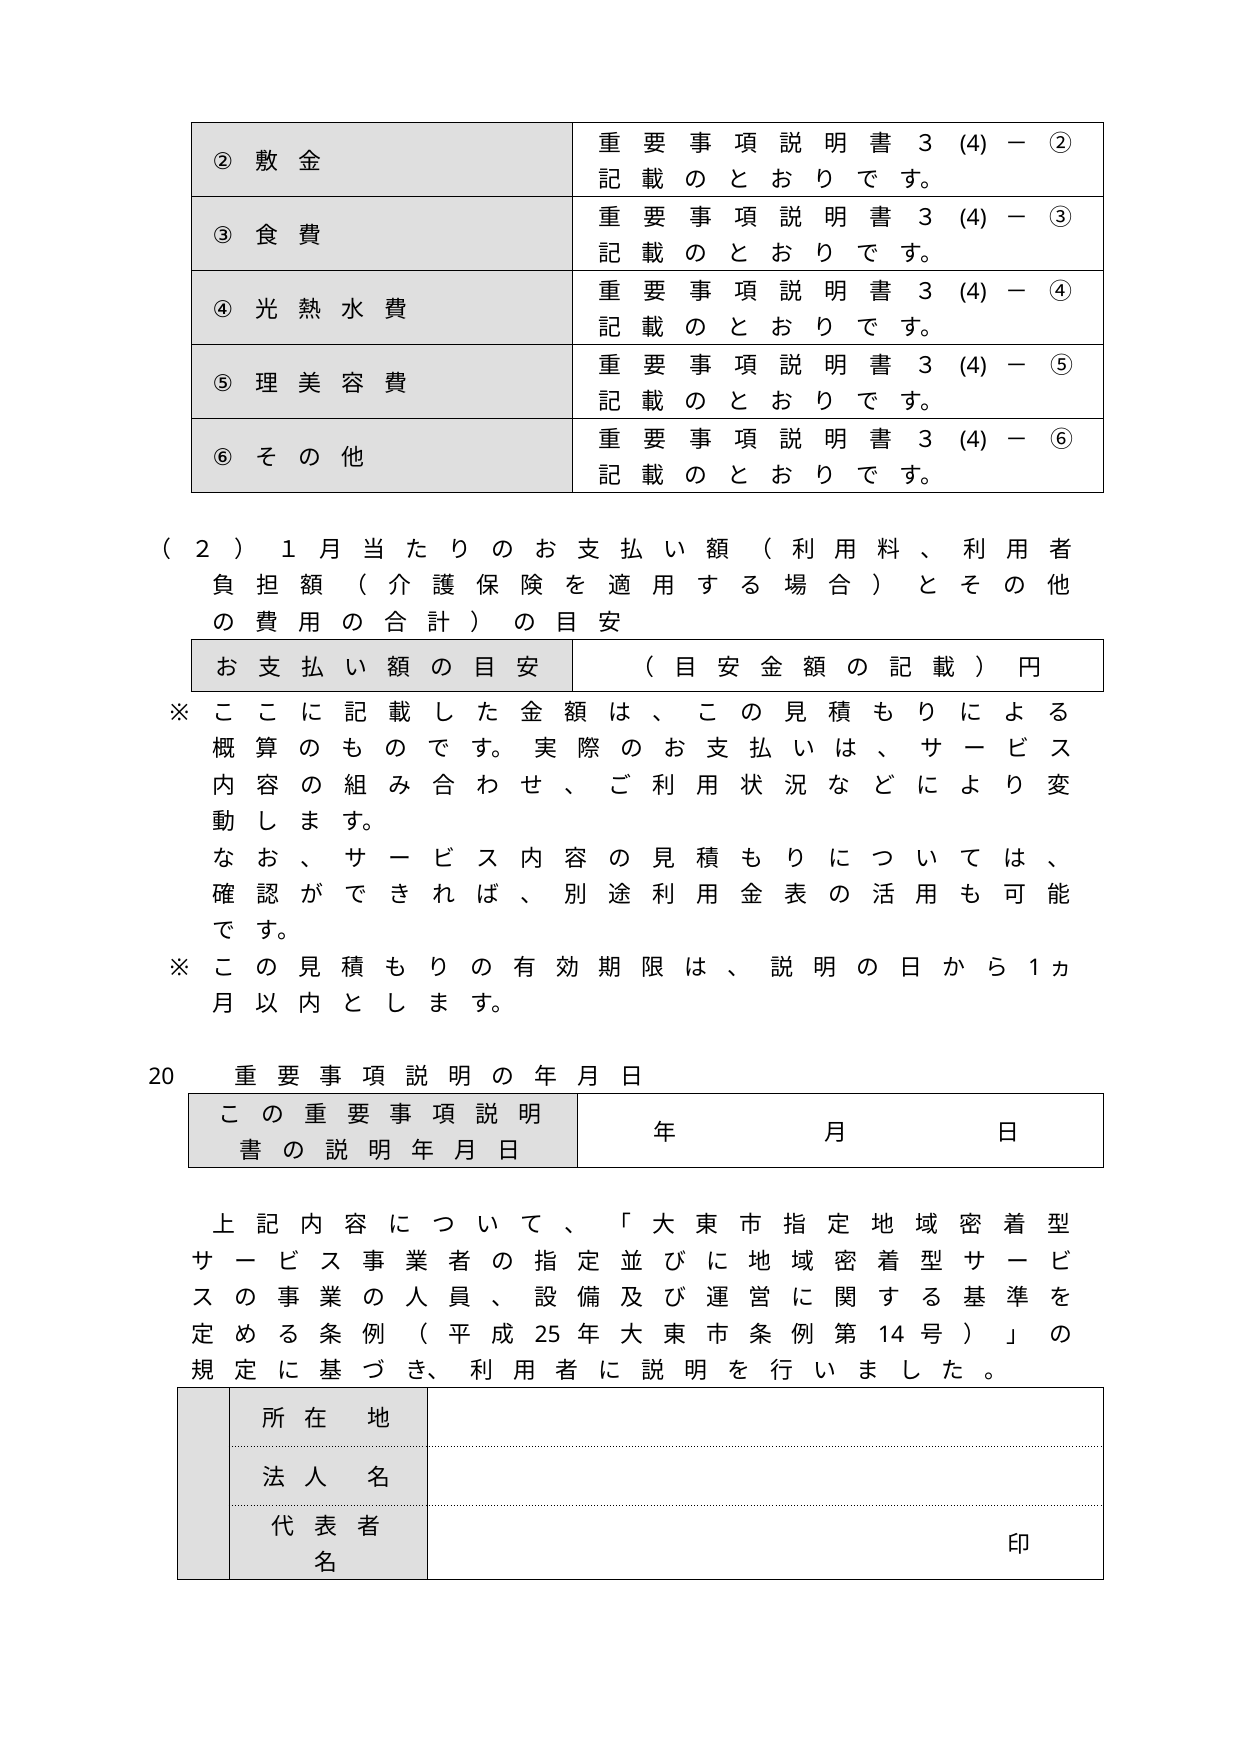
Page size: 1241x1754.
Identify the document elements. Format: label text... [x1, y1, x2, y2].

table_header 年 月 日 [578, 1094, 1103, 1167]
table_cell 敷金 [192, 123, 572, 196]
table_cell ③ 食費 [192, 197, 572, 270]
list ここに記載した金額は、この見積もりによる概算のものです。実際のお支払いは、サービス内容の組み合わせ、ご利用状況などにより変動します。 [159, 692, 1092, 838]
table_header この重要事項説明書の説明年月日 [189, 1094, 577, 1167]
table_header 所在地 [230, 1388, 427, 1446]
table_cell 重要事項説明書３(4)－⑤記載のとおりです。 [573, 345, 1103, 418]
table_cell 重要事項説明書３(4)－③記載のとおりです。 [573, 197, 1103, 270]
table_cell 重要事項説明書３(4)－②記載のとおりです。 [573, 123, 1103, 196]
table_cell ⑤ 理美容費 [192, 345, 572, 418]
table_cell 代表者名 [230, 1505, 427, 1579]
table_header [428, 1388, 1103, 1446]
table_cell 印 [428, 1505, 1103, 1579]
text 20 重要事項説明の年月日 [148, 1057, 1092, 1093]
list この見積もりの有効期限は、説明の日から1ヵ月以内とします。 [159, 947, 1092, 1020]
text 上記内容について、「大東市指定地域密着型サービス事業者の指定並びに地域密着型サービスの事業の人員、設備及び運営に関する基準を定める条例（平成25年大東市条例第14号）」の規定に基づき、利用者に説明を行いました。 [170, 1204, 1092, 1387]
table_cell 重要事項説明書３(4)－⑥記載のとおりです。 [573, 419, 1103, 492]
table_header （目安金額の記載）円 [573, 640, 1103, 691]
table_cell [428, 1446, 1103, 1505]
table_cell 法人名 [230, 1446, 427, 1505]
table_cell ④ 光熱水費 [192, 271, 572, 344]
text （２）１月当たりのお支払い額（利用料、利用者負担額（介護保険を適用する場合）とその他の費用の合計）の目安 [148, 529, 1092, 639]
table_cell 重要事項説明書３(4)－④記載のとおりです。 [573, 271, 1103, 344]
table_header お支払い額の目安 [192, 640, 572, 691]
text なお、サービス内容の見積もりについては、確認ができれば、別途利用金表の活用も可能です。 [196, 838, 1092, 947]
table_header 事業者 [178, 1388, 229, 1579]
table_cell ⑥ その他 [192, 419, 572, 492]
